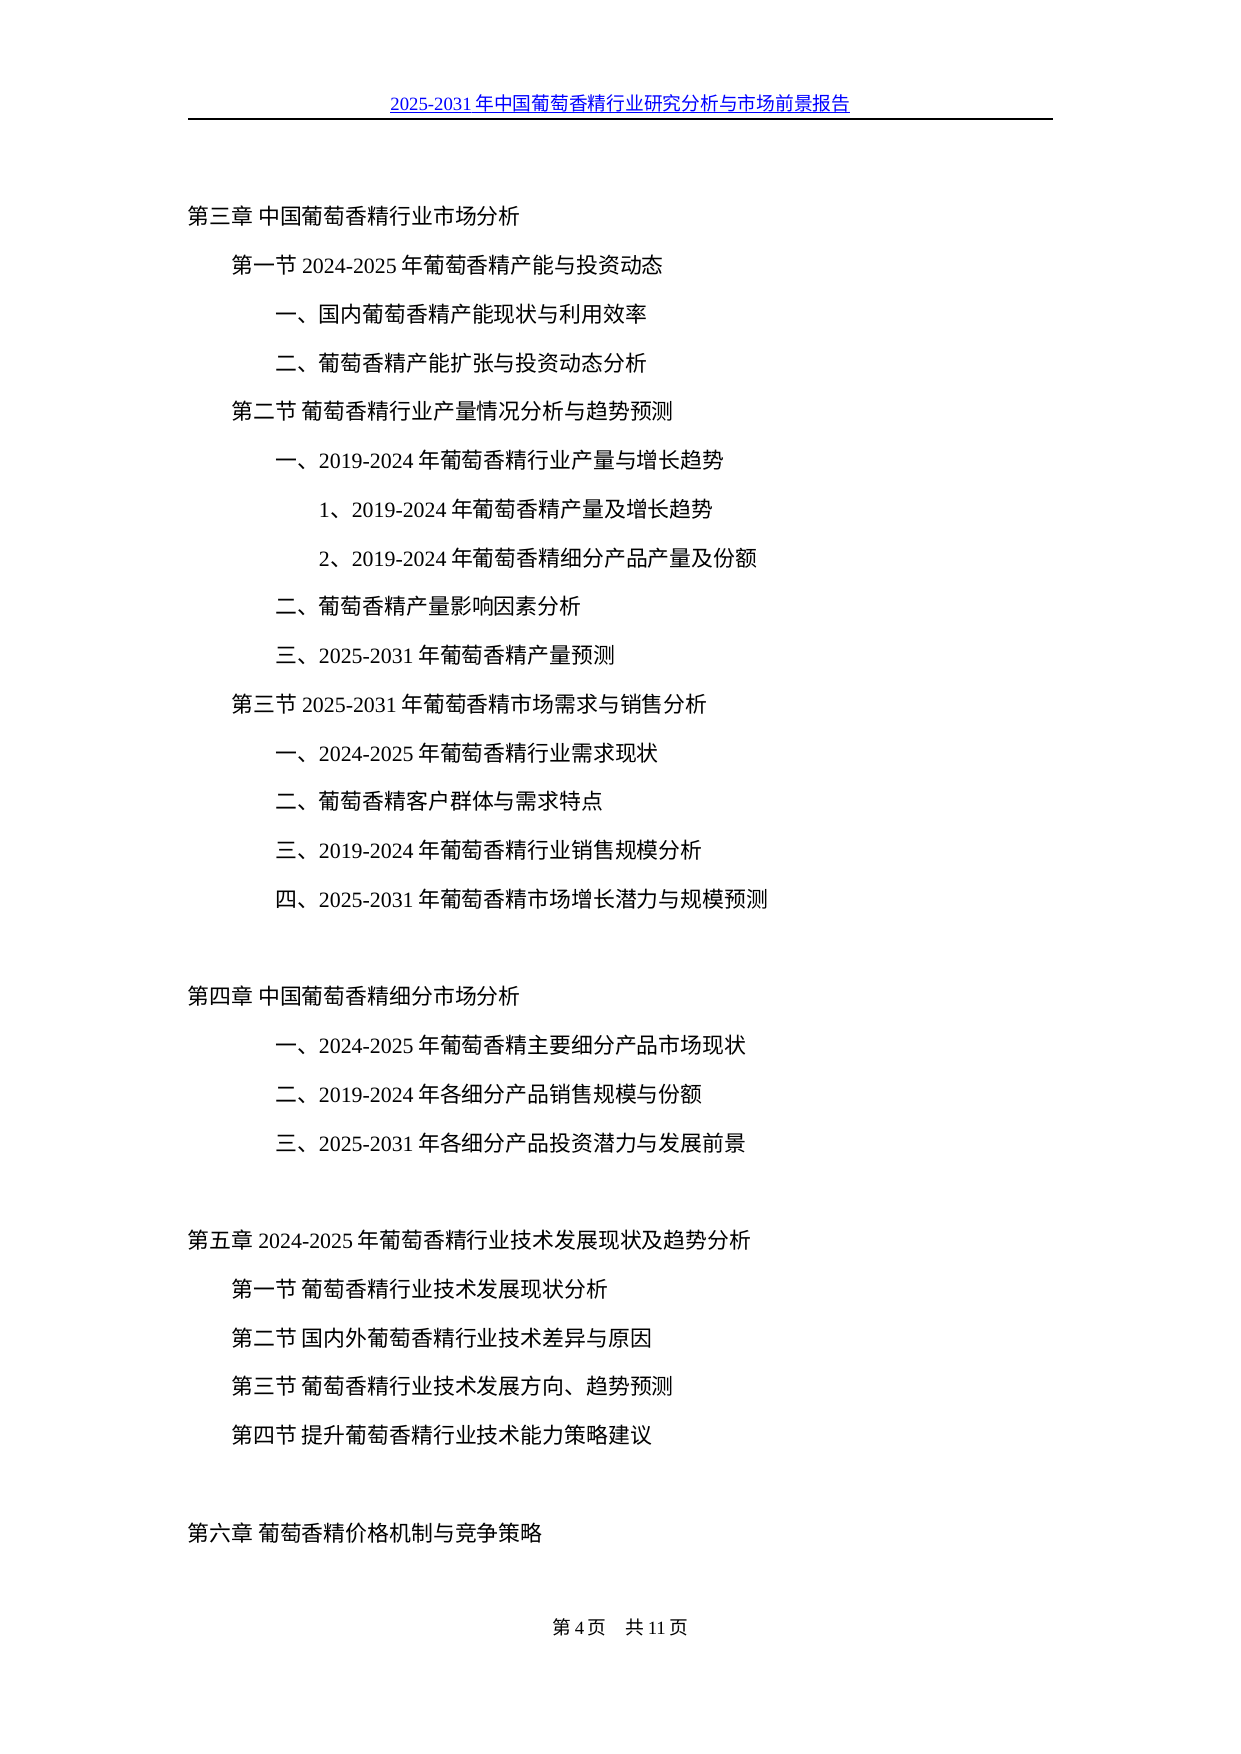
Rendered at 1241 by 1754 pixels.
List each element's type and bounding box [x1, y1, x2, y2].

text [187, 150, 1053, 1548]
